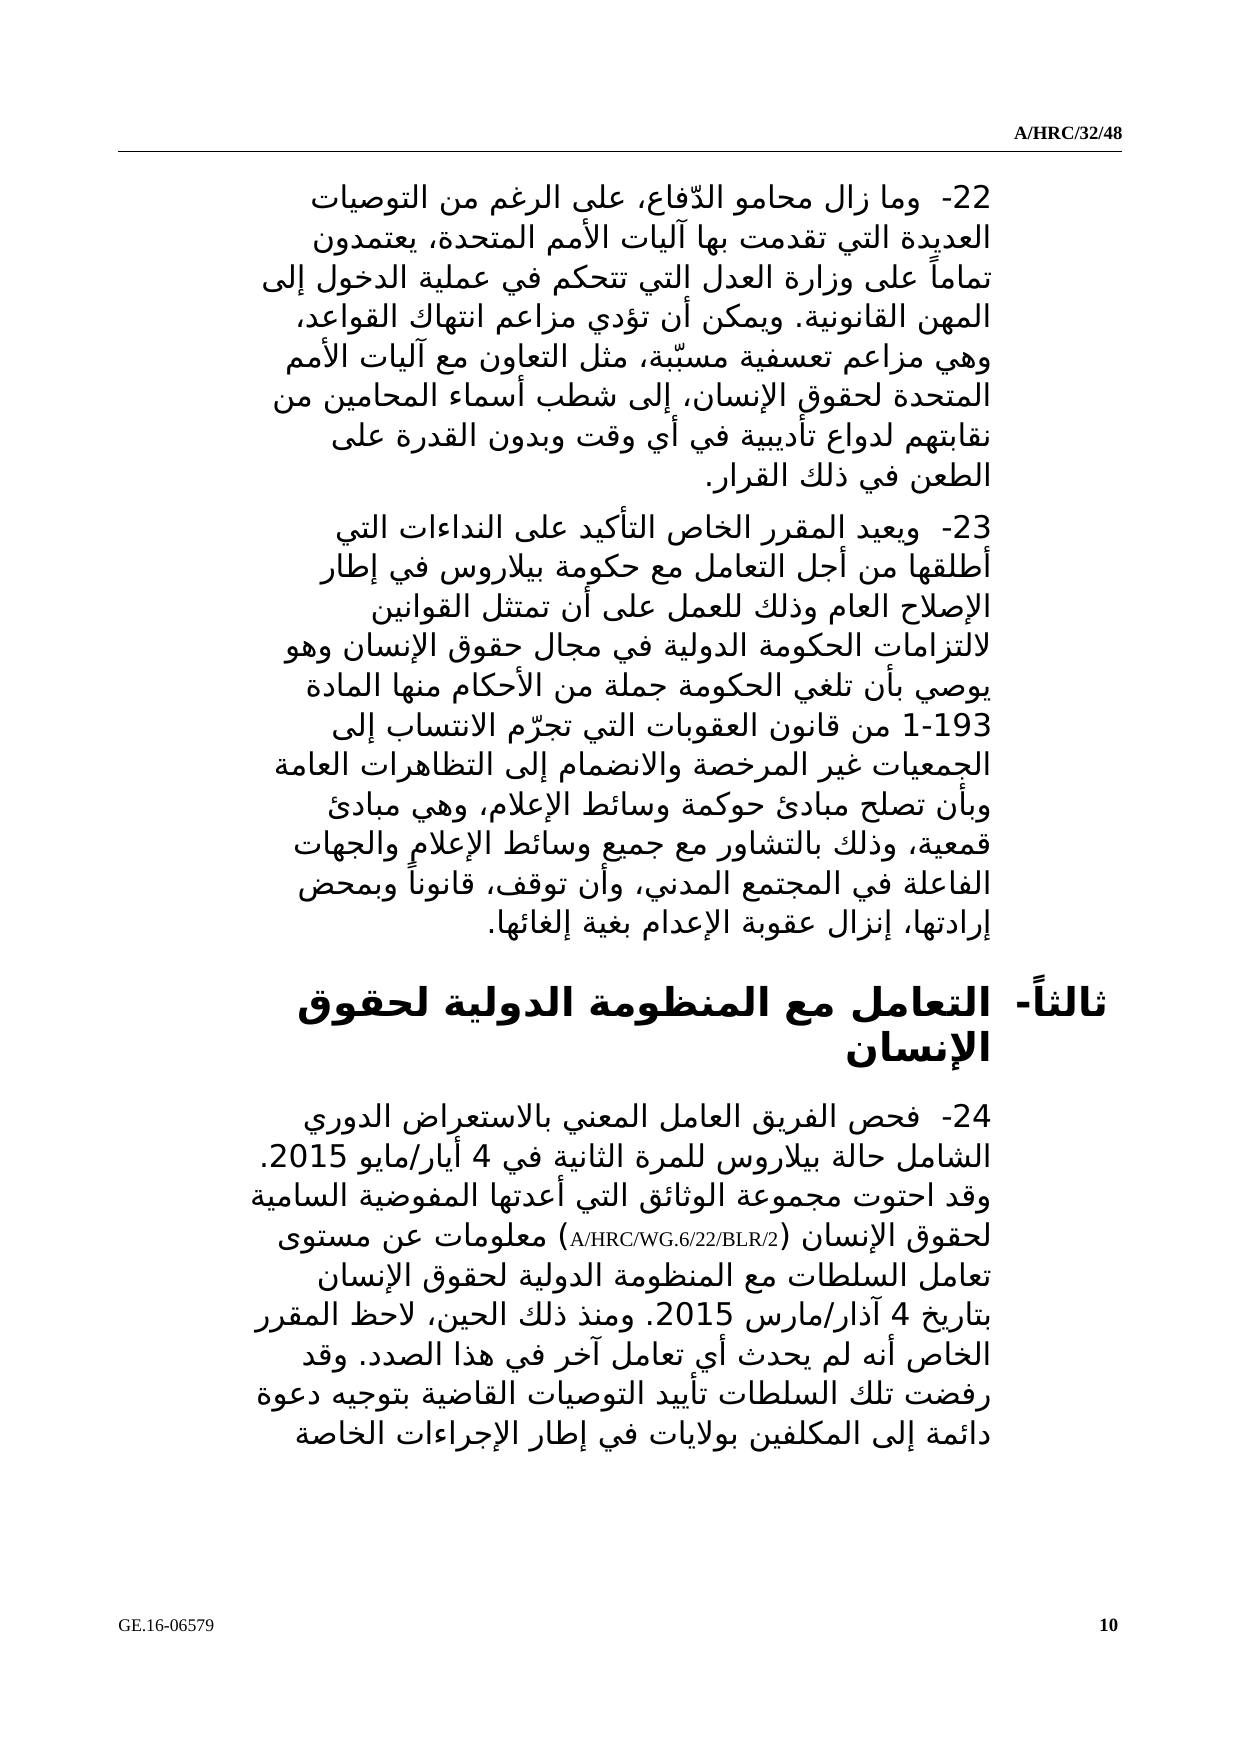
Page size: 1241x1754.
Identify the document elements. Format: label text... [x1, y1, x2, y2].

text ثالثاً- التعامل مع المنظومة الدولية لحقوق الإنسان [248, 979, 1122, 1071]
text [248, 1096, 992, 1452]
text 22- وما زال محامو الدّفاع، على الرغم من التوصيات العديدة التي تقدمت بها آليات الأمم المتحدة، يعتمدون تماماً على وزارة العدل التي تتحكم في عملية الدخول إلى المهن القانونية. ويمكن أن تؤدي مزاعم انتهاك القواعد، وهي مزاعم تعسفية مسبّبة، مثل التعاون مع آليات الأمم المتحدة لحقوق الإنسان، إلى شطب أسماء المحامين من نقابتهم لدواع تأديبية في أي وقت وبدون القدرة على الطعن في ذلك القرار. [248, 177, 992, 494]
text 23- ويعيد المقرر الخاص التأكيد على النداءات التي أطلقها من أجل التعامل مع حكومة بيلاروس في إطار الإصلاح العام وذلك للعمل على أن تمتثل القوانين لالتزامات الحكومة الدولية في مجال حقوق الإنسان وهو يوصي بأن تلغي الحكومة جملة من الأحكام منها المادة 193-1 من قانون العقوبات التي تجرّم الانتساب إلى الجمعيات غير المرخصة والانضمام إلى التظاهرات العامة وبأن تصلح مبادئ حوكمة وسائط الإعلام، وهي مبادئ قمعية، وذلك بالتشاور مع جميع وسائط الإعلام والجهات الفاعلة في المجتمع المدني، وأن توقف، قانوناً وبمحض إرادتها، إنزال عقوبة الإعدام بغية إلغائها. [248, 506, 992, 942]
